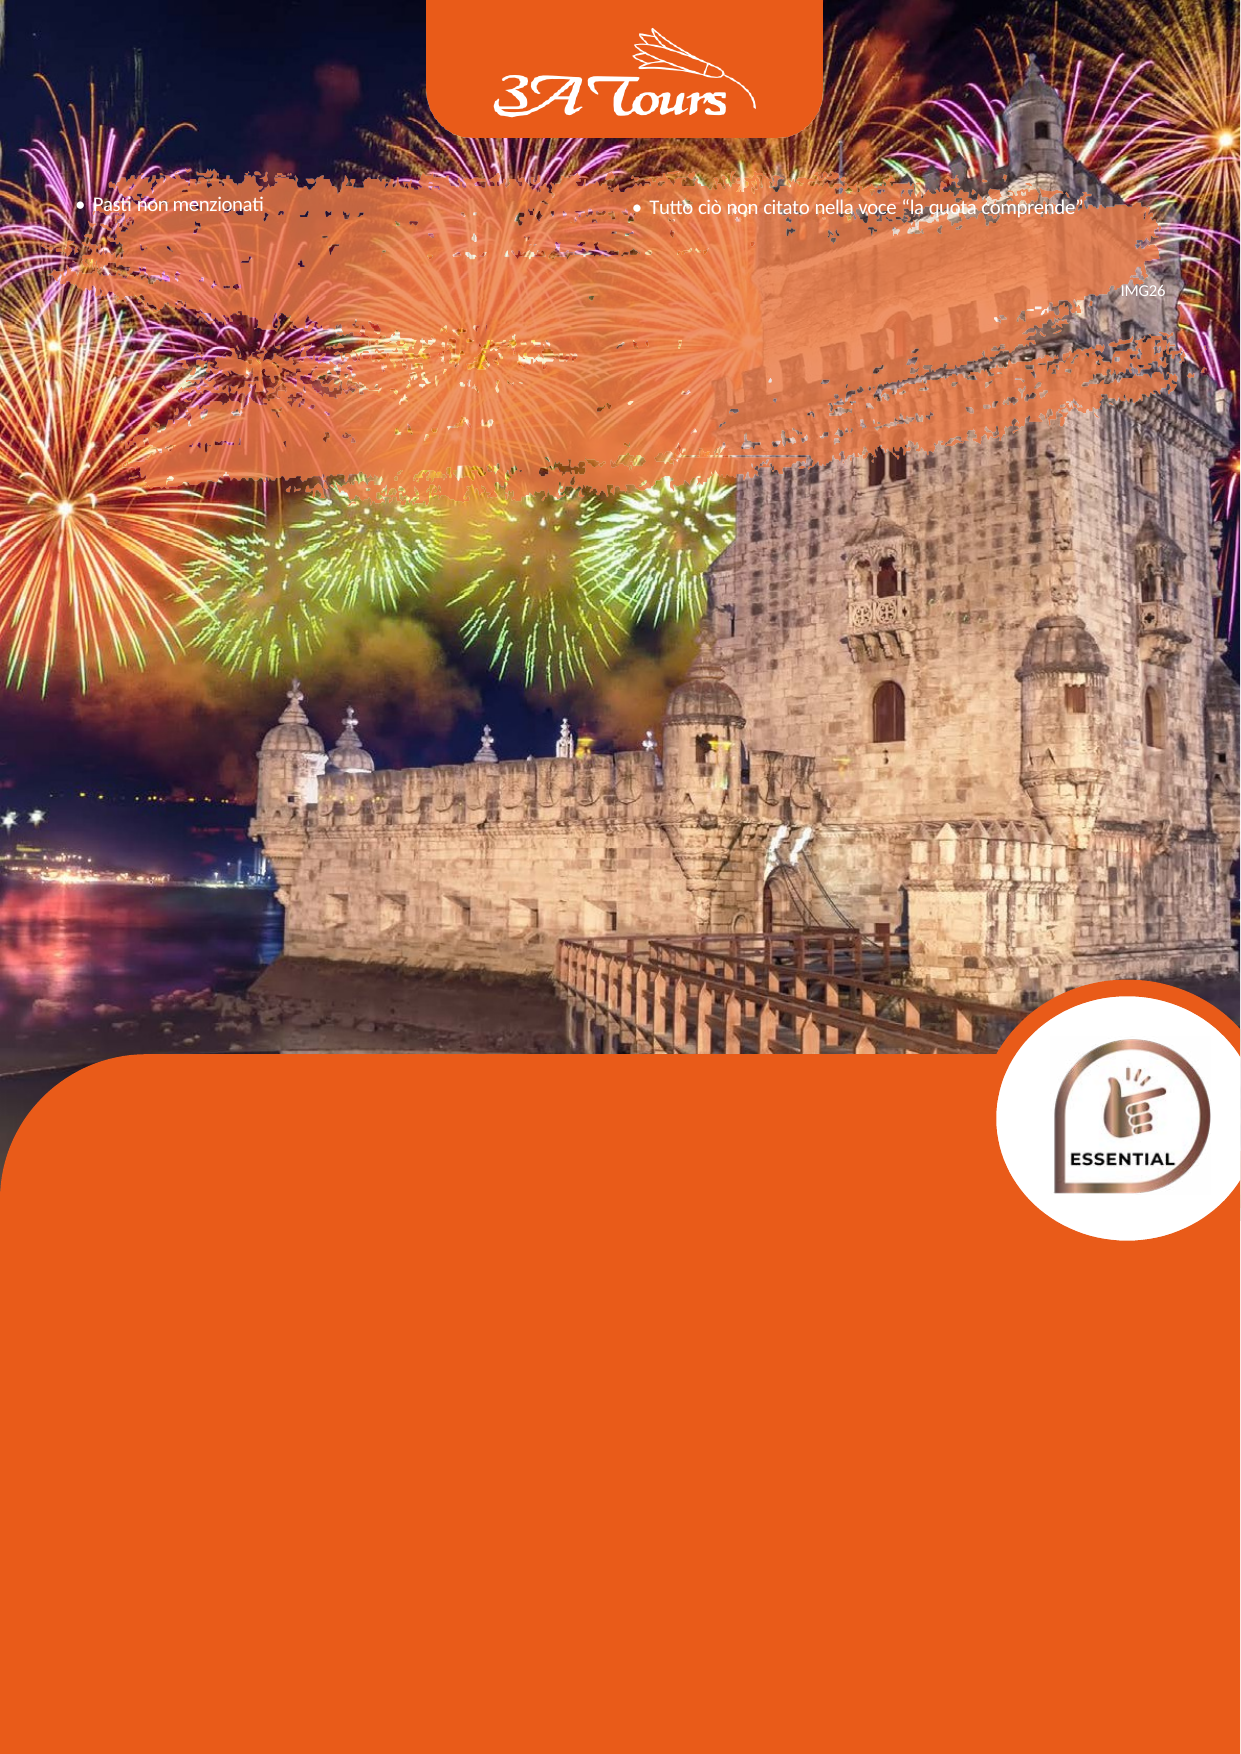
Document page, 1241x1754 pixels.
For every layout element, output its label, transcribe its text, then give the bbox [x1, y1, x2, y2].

list Tutto ciò non citato nella voce “la quota comprende” [632, 196, 1166, 219]
picture [0, 0, 1241, 1182]
picture [1050, 1036, 1211, 1195]
text IMG26 [56, 281, 1166, 301]
list Pasti non menzionati [75, 196, 608, 215]
